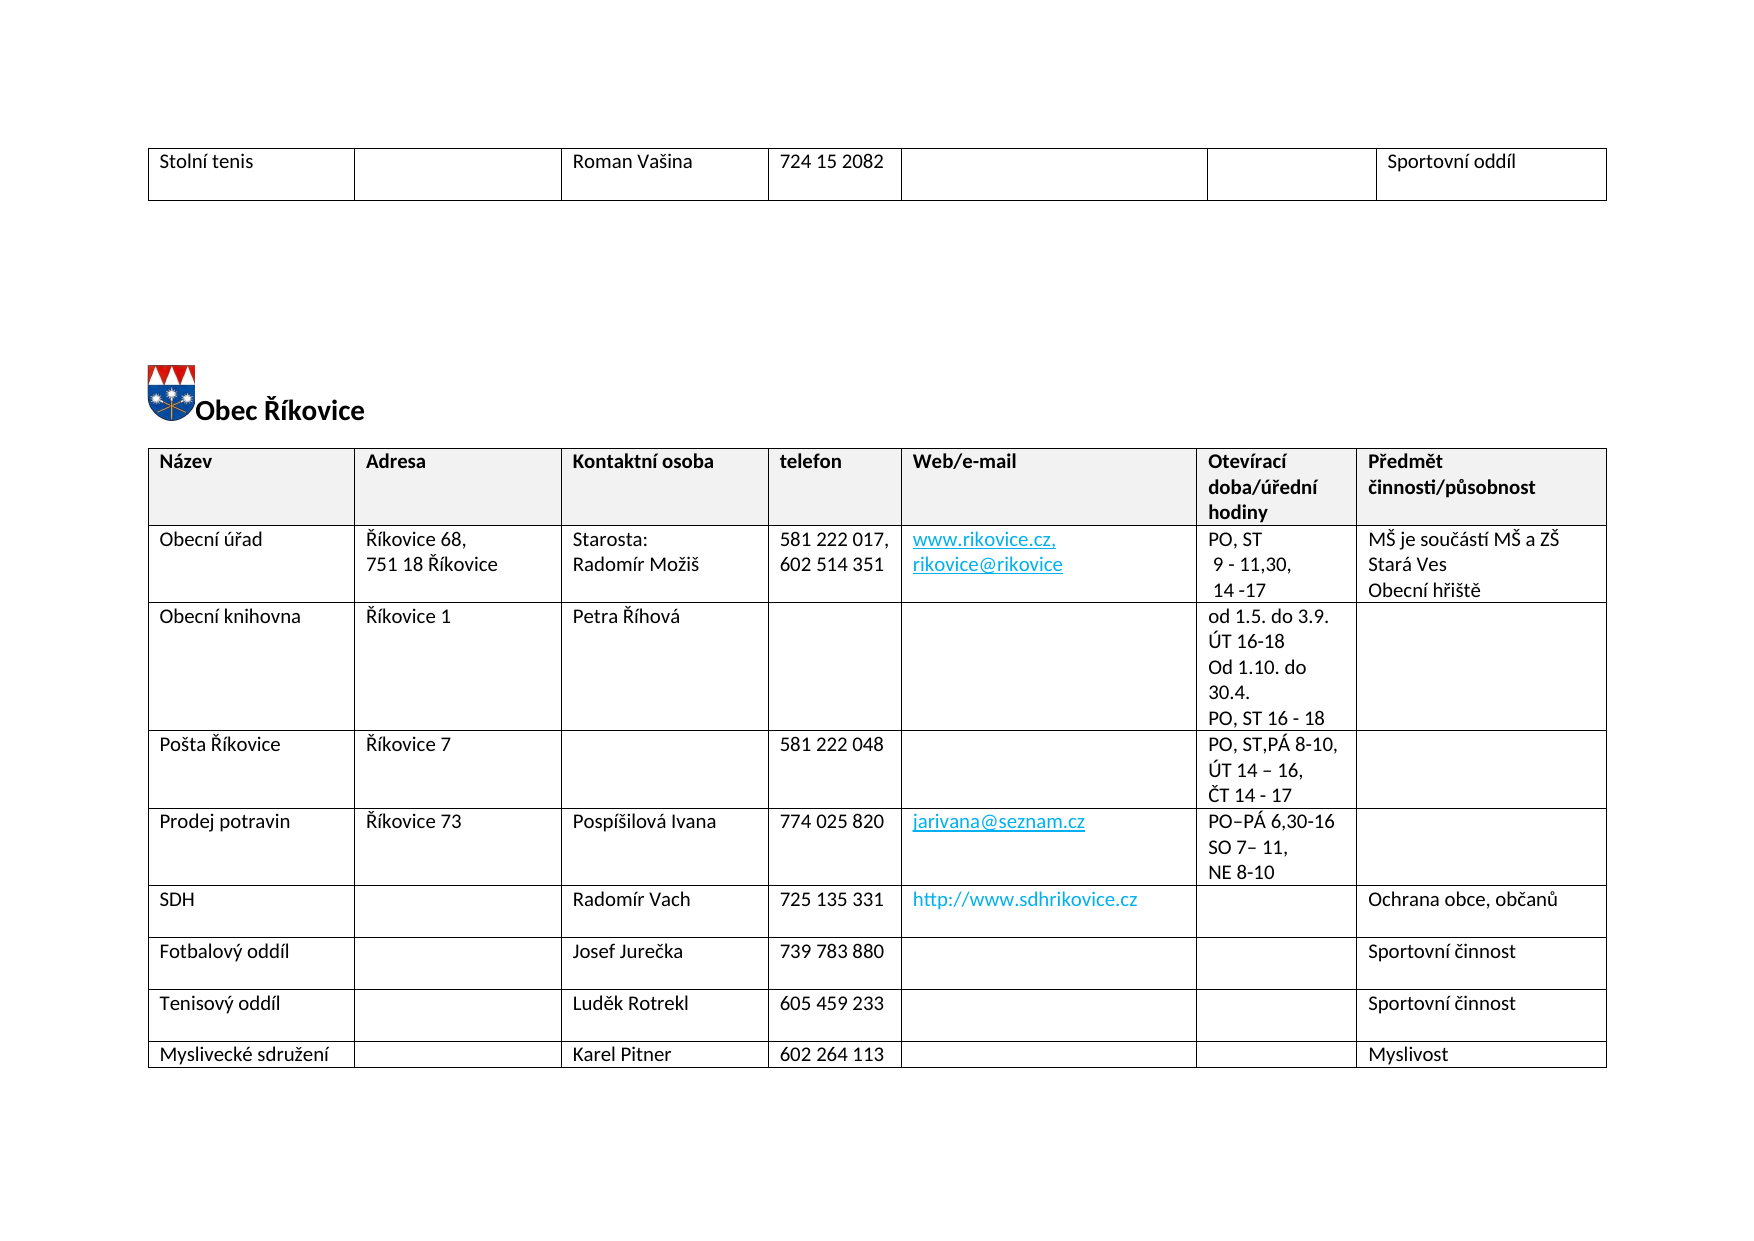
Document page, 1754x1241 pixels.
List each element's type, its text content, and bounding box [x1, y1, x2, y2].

table_cell [902, 603, 1196, 730]
table_cell PO, ST 9 - 11,30, 14 -17 [1197, 526, 1356, 602]
table_cell http://www.sdhrikovice.cz [902, 886, 1196, 937]
table_cell Sportovní činnost [1357, 990, 1606, 1041]
table_cell PO–PÁ 6,30-16 SO 7– 11, NE 8-10 [1197, 809, 1356, 885]
table_cell [902, 938, 1196, 989]
table_cell [1197, 886, 1356, 937]
table_cell [902, 731, 1196, 808]
table_cell Ochrana obce, občanů [1357, 886, 1606, 937]
table_cell Sportovní oddíl [1377, 149, 1606, 199]
table_cell [355, 1042, 561, 1067]
table_cell Luděk Rotrekl [562, 990, 768, 1041]
table_cell 774 025 820 [769, 809, 901, 885]
table_cell Radomír Vach [562, 886, 768, 937]
table_header Otevírací doba/úřední hodiny [1197, 449, 1356, 525]
table_cell 581 222 048 [769, 731, 901, 808]
text Obec Říkovice [148, 366, 1606, 428]
table_cell MŠ je součástí MŠ a ZŠ Stará Ves Obecní hřiště [1357, 526, 1606, 602]
table_cell Říkovice 1 [355, 603, 561, 730]
table_cell www.rikovice.cz, rikovice@rikovice [902, 526, 1196, 602]
table_header Název [149, 449, 354, 525]
table_header telefon [769, 449, 901, 525]
table_cell [355, 886, 561, 937]
table_cell Josef Jurečka [562, 938, 768, 989]
table_header Předmět činnosti/působnost [1357, 449, 1606, 525]
table_cell Obecní knihovna [149, 603, 354, 730]
table_cell SDH [149, 886, 354, 937]
table_cell [902, 1042, 1196, 1067]
table_cell Říkovice 73 [355, 809, 561, 885]
table_cell [1357, 731, 1606, 808]
table_cell od 1.5. do 3.9. ÚT 16-18 Od 1.10. do 30.4. PO, ST 16 - 18 [1197, 603, 1356, 730]
table_cell [1197, 990, 1356, 1041]
table_cell [902, 990, 1196, 1041]
table_cell 605 459 233 [769, 990, 901, 1041]
table_cell [1208, 149, 1376, 199]
table_header Kontaktní osoba [562, 449, 768, 525]
table_cell [902, 149, 1207, 199]
table_cell 724 15 2082 [769, 149, 901, 199]
table_cell [355, 990, 561, 1041]
table_cell [1197, 938, 1356, 989]
table_cell 602 264 113 [769, 1042, 901, 1067]
table_cell 725 135 331 [769, 886, 901, 937]
table_cell Myslivost [1357, 1042, 1606, 1067]
table_cell Starosta: Radomír Možiš [562, 526, 768, 602]
table_cell Obecní úřad [149, 526, 354, 602]
table_cell jarivana@seznam.cz [902, 809, 1196, 885]
table_cell [1357, 603, 1606, 730]
table_cell 739 783 880 [769, 938, 901, 989]
table_cell [1357, 809, 1606, 885]
table_cell 581 222 017, 602 514 351 [769, 526, 901, 602]
table_cell Pospíšilová Ivana [562, 809, 768, 885]
table_cell Petra Říhová [562, 603, 768, 730]
table_cell Karel Pitner [562, 1042, 768, 1067]
table_cell Tenisový oddíl [149, 990, 354, 1041]
table_cell [769, 603, 901, 730]
table_cell [1197, 1042, 1356, 1067]
picture [147, 365, 195, 421]
table_cell [355, 149, 561, 199]
table_cell Říkovice 7 [355, 731, 561, 808]
table_cell [355, 938, 561, 989]
table_cell [562, 731, 768, 808]
table_cell Stolní tenis [149, 149, 354, 199]
table_cell Prodej potravin [149, 809, 354, 885]
table_cell PO, ST,PÁ 8-10, ÚT 14 – 16, ČT 14 - 17 [1197, 731, 1356, 808]
table_header Web/e-mail [902, 449, 1196, 525]
table_cell Sportovní činnost [1357, 938, 1606, 989]
table_header Adresa [355, 449, 561, 525]
table_cell Fotbalový oddíl [149, 938, 354, 989]
table_cell Říkovice 68, 751 18 Říkovice [355, 526, 561, 602]
table_cell Pošta Říkovice [149, 731, 354, 808]
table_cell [149, 1042, 354, 1067]
table_cell Roman Vašina [562, 149, 768, 199]
